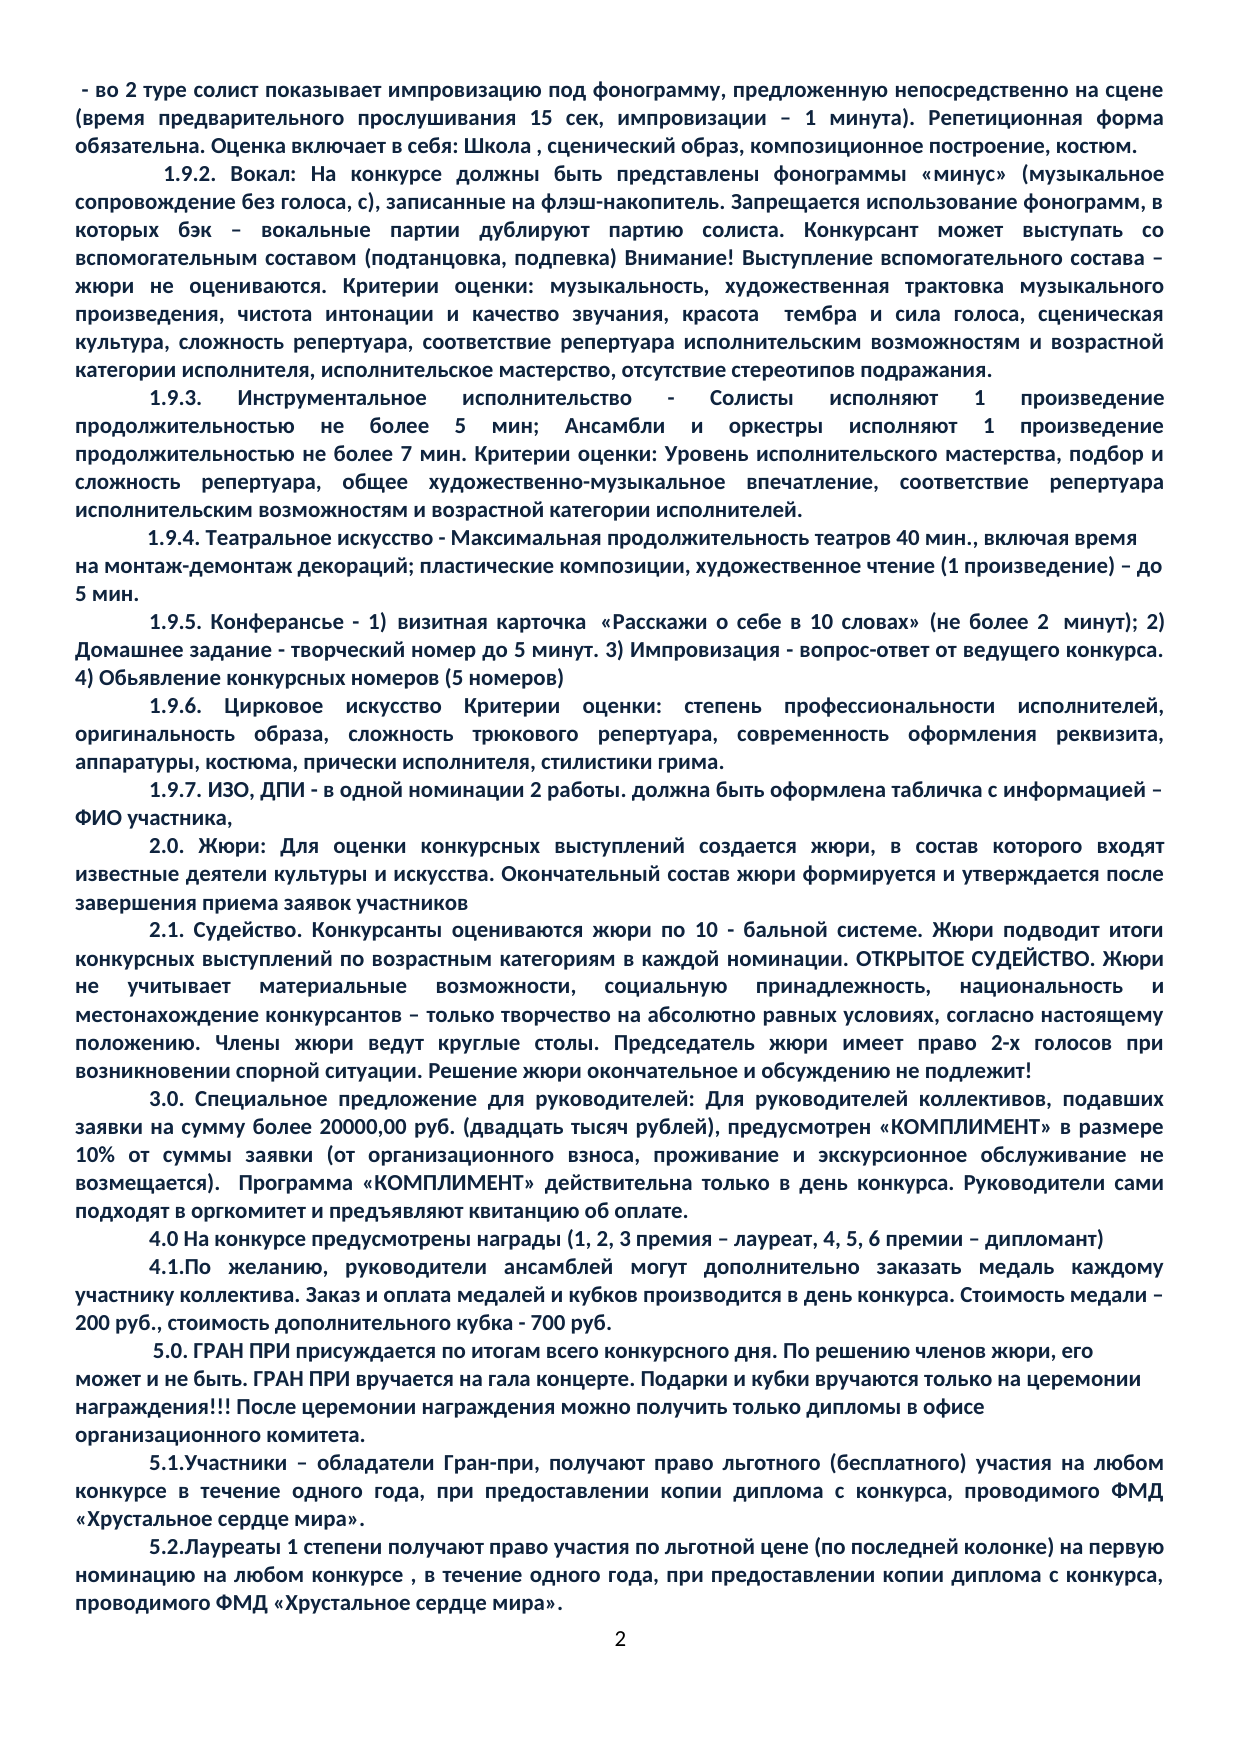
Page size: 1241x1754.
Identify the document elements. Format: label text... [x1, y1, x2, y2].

text 1.9.4. Театральное искусство - Максимальная продолжительность театров 40 мин., включая время на монтаж-демонтаж декораций; пластические композиции, художественное чтение (1 произведение) – до 5 мин. [75, 523, 1165, 607]
text 1.9.7. ИЗО, ДПИ - в одной номинации 2 работы. должна быть оформлена табличка с информацией – ФИО участника, [75, 776, 1165, 832]
text 1.9.2. Вокал: На конкурсе должны быть представлены фонограммы «минус» (музыкальное сопровождение без голоса, с), записанные на флэш-накопитель. Запрещается использование фонограмм, в которых бэк – вокальные партии дублируют партию солиста. Конкурсант может выступать со вспомогательным составом (подтанцовка, подпевка) Внимание! Выступление вспомогательного состава – жюри не оцениваются. Критерии оценки: музыкальность, художественная трактовка музыкального произведения, чистота интонации и качество звучания, красота тембра и сила голоса, сценическая культура, сложность репертуара, соответствие репертуара исполнительским возможностям и возрастной категории исполнителя, исполнительское мастерство, отсутствие стереотипов подражания. [75, 159, 1165, 383]
text 4.1.По желанию, руководители ансамблей могут дополнительно заказать медаль каждому участнику коллектива. Заказ и оплата медалей и кубков производится в день конкурса. Стоимость медали – 200 руб., стоимость дополнительного кубка - 700 руб. [75, 1252, 1165, 1336]
text - во 2 туре солист показывает импровизацию под фонограмму, предложенную непосредственно на сцене (время предварительного прослушивания 15 сек, импровизации – 1 минута). Репетиционная форма обязательна. Оценка включает в себя: Школа , сценический образ, композиционное построение, костюм. [75, 75, 1165, 159]
text 5.1.Участники – обладатели Гран-при, получают право льготного (бесплатного) участия на любом конкурсе в течение одного года, при предоставлении копии диплома с конкурса, проводимого ФМД «Хрустальное сердце мира». [75, 1448, 1165, 1532]
text 1.9.6. Цирковое искусство Критерии оценки: степень профессиональности исполнителей, оригинальность образа, сложность трюкового репертуара, современность оформления реквизита, аппаратуры, костюма, прически исполнителя, стилистики грима. [75, 691, 1165, 776]
text 5.2.Лауреаты 1 степени получают право участия по льготной цене (по последней колонке) на первую номинацию на любом конкурсе , в течение одного года, при предоставлении копии диплома с конкурса, проводимого ФМД «Хрустальное сердце мира». [75, 1532, 1165, 1616]
text 3.0. Специальное предложение для руководителей: Для руководителей коллективов, подавших заявки на сумму более 20000,00 руб. (двадцать тысяч рублей), предусмотрен «КОМПЛИМЕНТ» в размере 10% от суммы заявки (от организационного взноса, проживание и экскурсионное обслуживание не возмещается). Программа «КОМПЛИМЕНТ» действительна только в день конкурса. Руководители сами подходят в оргкомитет и предъявляют квитанцию об оплате. [75, 1084, 1165, 1224]
text 1.9.3. Инструментальное исполнительство - Солисты исполняют 1 произведение продолжительностью не более 5 мин; Ансамбли и оркестры исполняют 1 произведение продолжительностью не более 7 мин. Критерии оценки: Уровень исполнительского мастерства, подбор и сложность репертуара, общее художественно-музыкальное впечатление, соответствие репертуара исполнительским возможностям и возрастной категории исполнителей. [75, 383, 1165, 523]
text 1.9.5. Конферансье - 1) визитная карточка «Расскажи о себе в 10 словах» (не более 2 минут); 2) Домашнее задание - творческий номер до 5 минут. 3) Импровизация - вопрос-ответ от ведущего конкурса. 4) Обьявление конкурсных номеров (5 номеров) [75, 607, 1165, 635]
text 2.1. Судейство. Конкурсанты оцениваются жюри по 10 - бальной системе. Жюри подводит итоги конкурсных выступлений по возрастным категориям в каждой номинации. ОТКРЫТОЕ СУДЕЙСТВО. Жюри не учитывает материальные возможности, социальную принадлежность, национальность и местонахождение конкурсантов – только творчество на абсолютно равных условиях, согласно настоящему положению. Члены жюри ведут круглые столы. Председатель жюри имеет право 2-х голосов при возникновении спорной ситуации. Решение жюри окончательное и обсуждению не подлежит! [75, 916, 1165, 1084]
text 2.0. Жюри: Для оценки конкурсных выступлений создается жюри, в состав которого входят известные деятели культуры и искусства. Окончательный состав жюри формируется и утверждается после завершения приема заявок участников [75, 832, 1165, 916]
text 5.0. ГРАН ПРИ присуждается по итогам всего конкурсного дня. По решению членов жюри, его может и не быть. ГРАН ПРИ вручается на гала концерте. Подарки и кубки вручаются только на церемонии награждения!!! После церемонии награждения можно получить только дипломы в офисе организационного комитета. [75, 1336, 1165, 1448]
text 4.0 На конкурсе предусмотрены награды (1, 2, 3 премия – лауреат, 4, 5, 6 премии – дипломант) [75, 1224, 1165, 1252]
text 1.9.5. Конферансье - 1) визитная карточка «Расскажи о себе в 10 словах» (не более 2 минут); 2) Домашнее задание - творческий номер до 5 минут. 3) Импровизация - вопрос-ответ от ведущего конкурса. 4) Обьявление конкурсных номеров (5 номеров) [75, 663, 1165, 691]
